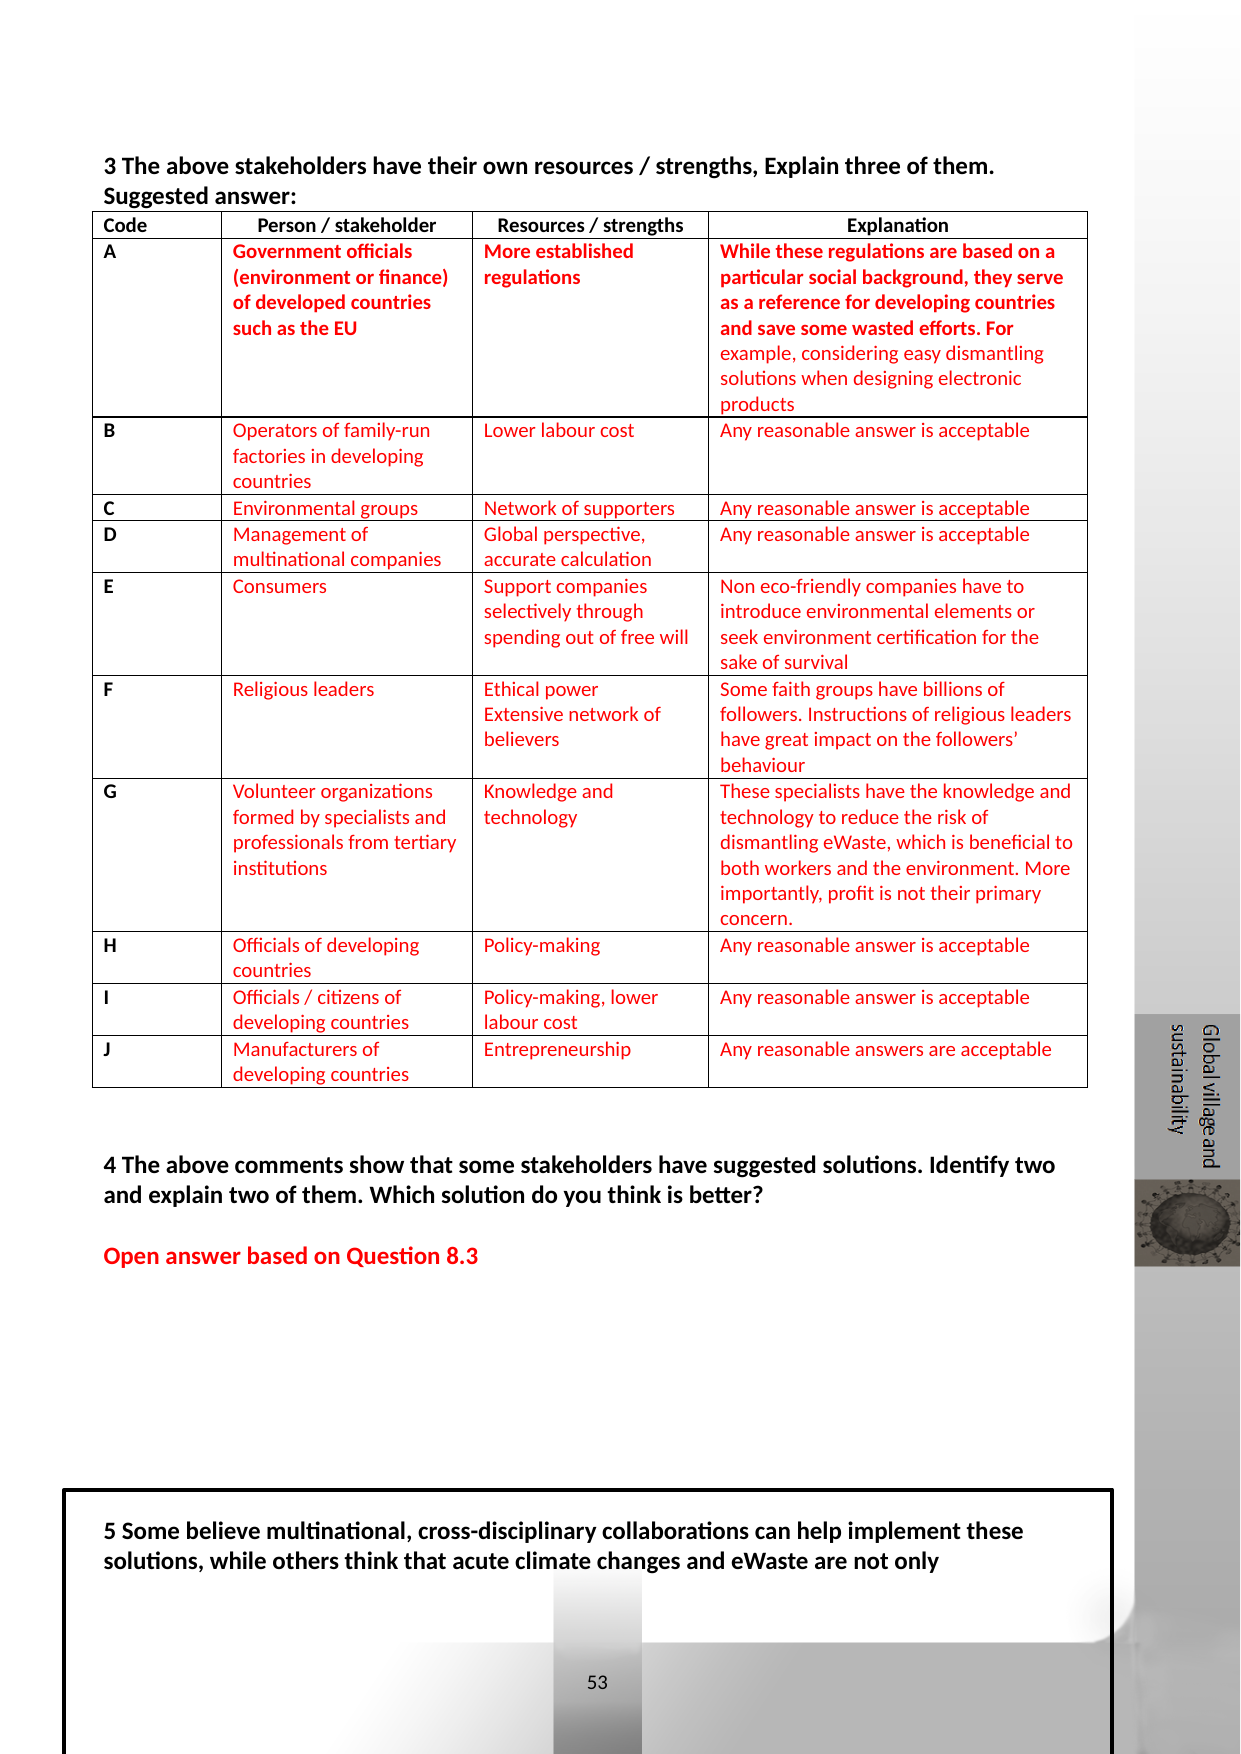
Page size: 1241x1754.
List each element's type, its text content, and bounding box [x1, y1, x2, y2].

table_cell Any reasonable answer is acceptable [709, 495, 1087, 520]
table_cell Some faith groups have billions of followers. Instructions of religious leaders have great impact on the followers’ behaviour [709, 676, 1087, 777]
table_cell Officials / citizens of developing countries [222, 984, 472, 1035]
text Open answer based on Question 8.3 [103, 1240, 1092, 1271]
text 3 The above stakeholders have their own resources / strengths, Explain three of them. [103, 150, 1092, 181]
table_cell Any reasonable answer is acceptable [709, 418, 1087, 494]
table_cell Entrepreneurship [473, 1036, 708, 1087]
picture [66, 1492, 1110, 1754]
table_cell H [93, 932, 221, 983]
table_header Code [93, 212, 221, 237]
table_cell Ethical power Extensive network of believers [473, 676, 708, 777]
table_cell Non eco-friendly companies have to introduce environmental elements or seek environment certification for the sake of survival [709, 573, 1087, 675]
table_cell Religious leaders [222, 676, 472, 777]
table_cell Knowledge and technology [473, 779, 708, 931]
table_cell Management of multinational companies [222, 521, 472, 572]
table_cell Policy-making [473, 932, 708, 983]
table_cell F [93, 676, 221, 777]
table_cell Consumers [222, 573, 472, 675]
table_cell Government officials (environment or finance) of developed countries such as the EU [222, 239, 472, 416]
table_cell I [93, 984, 221, 1035]
table_cell D [93, 521, 221, 572]
table_cell Any reasonable answers are acceptable [709, 1036, 1087, 1087]
table_cell Operators of family-run factories in developing countries [222, 418, 472, 494]
table_cell A [93, 239, 221, 416]
table_cell Any reasonable answer is acceptable [709, 984, 1087, 1035]
table_cell Policy-making, lower labour cost [473, 984, 708, 1035]
table_cell Lower labour cost [473, 418, 708, 494]
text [103, 1515, 1092, 1576]
table_cell Officials of developing countries [222, 932, 472, 983]
picture [4, 0, 1241, 1754]
table_cell More established regulations [473, 239, 708, 416]
table_cell C [93, 495, 221, 520]
table_cell Environmental groups [222, 495, 472, 520]
table_cell Any reasonable answer is acceptable [709, 932, 1087, 983]
table_cell E [93, 573, 221, 675]
table_cell B [93, 418, 221, 494]
table_header Person / stakeholder [222, 212, 472, 237]
table_cell While these regulations are based on a particular social background, they serve as a reference for developing countries and save some wasted efforts. For example, considering easy dismantling solutions when designing electronic products [709, 239, 1087, 416]
table_cell G [93, 779, 221, 931]
table_header Explanation [709, 212, 1087, 237]
table_cell Network of supporters [473, 495, 708, 520]
text Suggested answer: [103, 181, 1092, 211]
table_cell J [93, 1036, 221, 1087]
table_cell Any reasonable answer is acceptable [709, 521, 1087, 572]
table_cell Support companies selectively through spending out of free will [473, 573, 708, 675]
table_cell These specialists have the knowledge and technology to reduce the risk of dismantling eWaste, which is beneficial to both workers and the environment. More importantly, profit is not their primary concern. [709, 779, 1087, 931]
table_header Resources / strengths [473, 212, 708, 237]
text 4 The above comments show that some stakeholders have suggested solutions. Identify two and explain two of them. Which solution do you think is better? [103, 1149, 1092, 1210]
table_cell Global perspective, accurate calculation [473, 521, 708, 572]
table_cell Volunteer organizations formed by specialists and professionals from tertiary institutions [222, 779, 472, 931]
table_cell Manufacturers of developing countries [222, 1036, 472, 1087]
